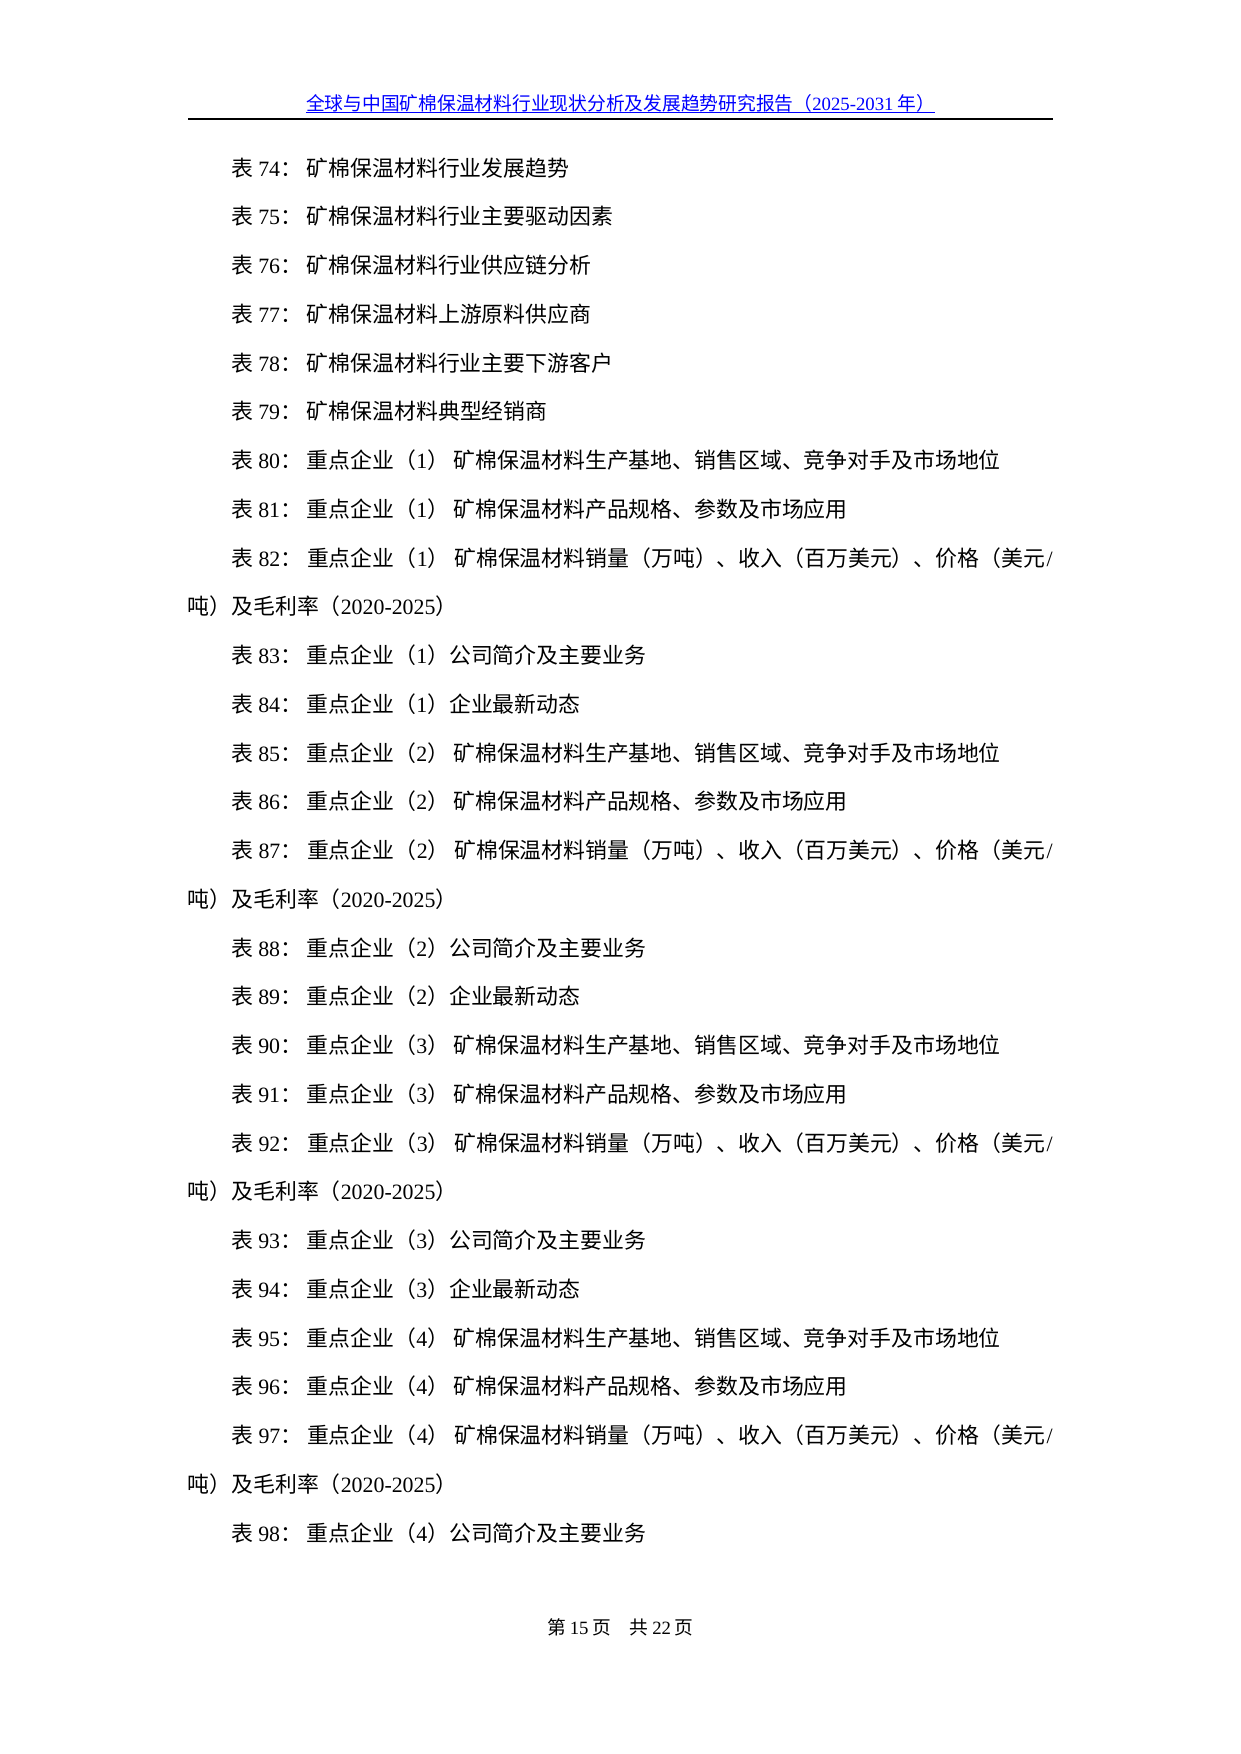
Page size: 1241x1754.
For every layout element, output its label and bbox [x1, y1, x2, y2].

text [187, 150, 1053, 1548]
